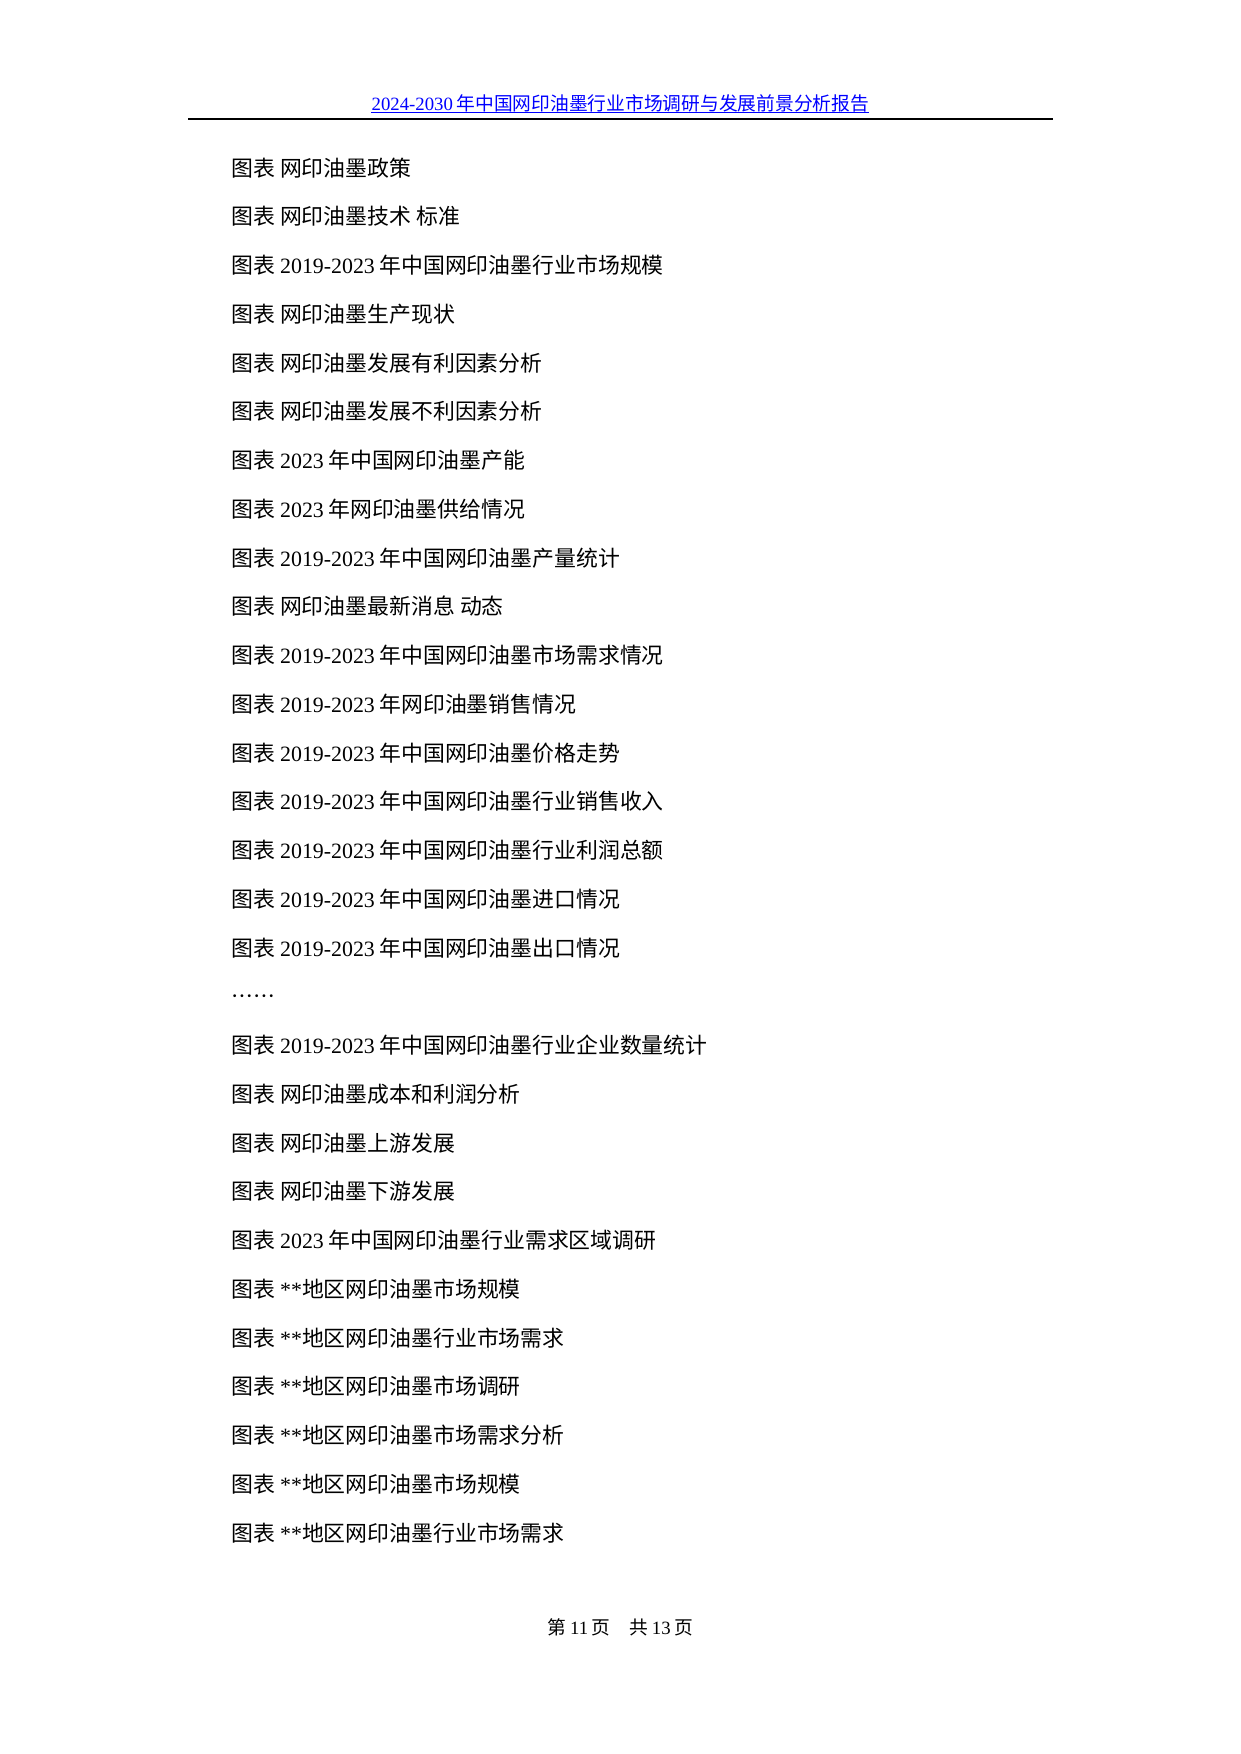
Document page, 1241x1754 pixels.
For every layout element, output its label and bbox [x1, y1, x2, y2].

text [187, 150, 1053, 1548]
